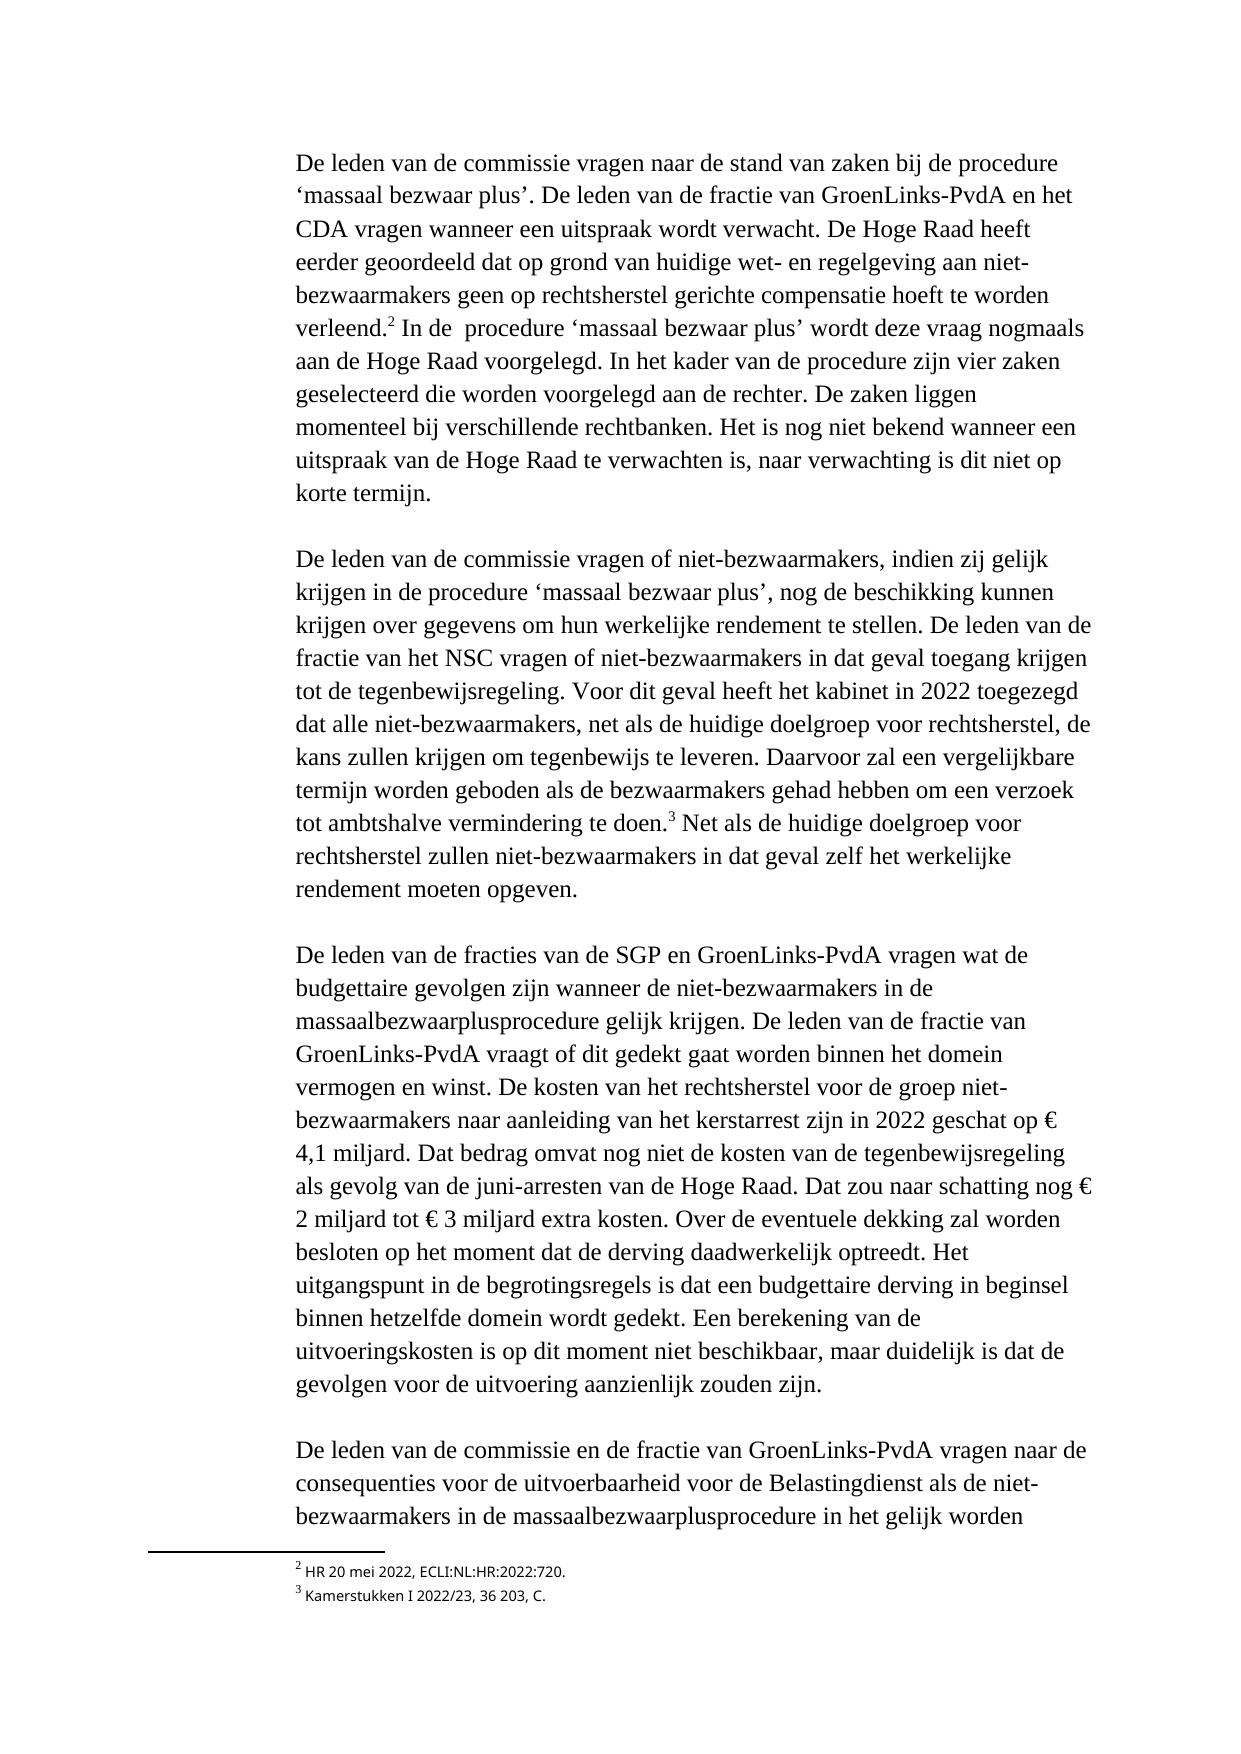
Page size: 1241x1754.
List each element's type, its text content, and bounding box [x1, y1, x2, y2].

text De leden van de commissie vragen naar de stand van zaken bij de procedure ‘massaal bezwaar plus’. De leden van de fractie van GroenLinks-PvdA en het CDA vragen wanneer een uitspraak wordt verwacht. De Hoge Raad heeft eerder geoordeeld dat op grond van huidige wet- en regelgeving aan niet-bezwaarmakers geen op rechtsherstel gerichte compensatie hoeft te worden verleend. In de procedure ‘massaal bezwaar plus’ wordt deze vraag nogmaals aan de Hoge Raad voorgelegd. In het kader van de procedure zijn vier zaken geselecteerd die worden voorgelegd aan de rechter. De zaken liggen momenteel bij verschillende rechtbanken. Het is nog niet bekend wanneer een uitspraak van de Hoge Raad te verwachten is, naar verwachting is dit niet op korte termijn. [295, 148, 1093, 507]
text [295, 1435, 1093, 1530]
text De leden van de fracties van de SGP en GroenLinks-PvdA vragen wat de budgettaire gevolgen zijn wanneer de niet-bezwaarmakers in de massaalbezwaarplusprocedure gelijk krijgen. De leden van de fractie van GroenLinks-PvdA vraagt of dit gedekt gaat worden binnen het domein vermogen en winst. De kosten van het rechtsherstel voor de groep niet-bezwaarmakers naar aanleiding van het kerstarrest zijn in 2022 geschat op € 4,1 miljard. Dat bedrag omvat nog niet de kosten van de tegenbewijsregeling als gevolg van de juni-arresten van de Hoge Raad. Dat zou naar schatting nog € 2 miljard tot € 3 miljard extra kosten. Over de eventuele dekking zal worden besloten op het moment dat de derving daadwerkelijk optreedt. Het uitgangspunt in de begrotingsregels is dat een budgettaire derving in beginsel binnen hetzelfde domein wordt gedekt. Een berekening van de uitvoeringskosten is op dit moment niet beschikbaar, maar duidelijk is dat de gevolgen voor de uitvoering aanzienlijk zouden zijn. [295, 907, 1093, 1398]
text De leden van de commissie vragen of niet-bezwaarmakers, indien zij gelijk krijgen in de procedure ‘massaal bezwaar plus’, nog de beschikking kunnen krijgen over gegevens om hun werkelijke rendement te stellen. De leden van de fractie van het NSC vragen of niet-bezwaarmakers in dat geval toegang krijgen tot de tegenbewijsregeling. Voor dit geval heeft het kabinet in 2022 toegezegd dat alle niet-bezwaarmakers, net als de huidige doelgroep voor rechtsherstel, de kans zullen krijgen om tegenbewijs te leveren. Daarvoor zal een vergelijkbare termijn worden geboden als de bezwaarmakers gehad hebben om een verzoek tot ambtshalve vermindering te doen. Net als de huidige doelgroep voor rechtsherstel zullen niet-bezwaarmakers in dat geval zelf het werkelijke rendement moeten opgeven. [295, 544, 1093, 903]
